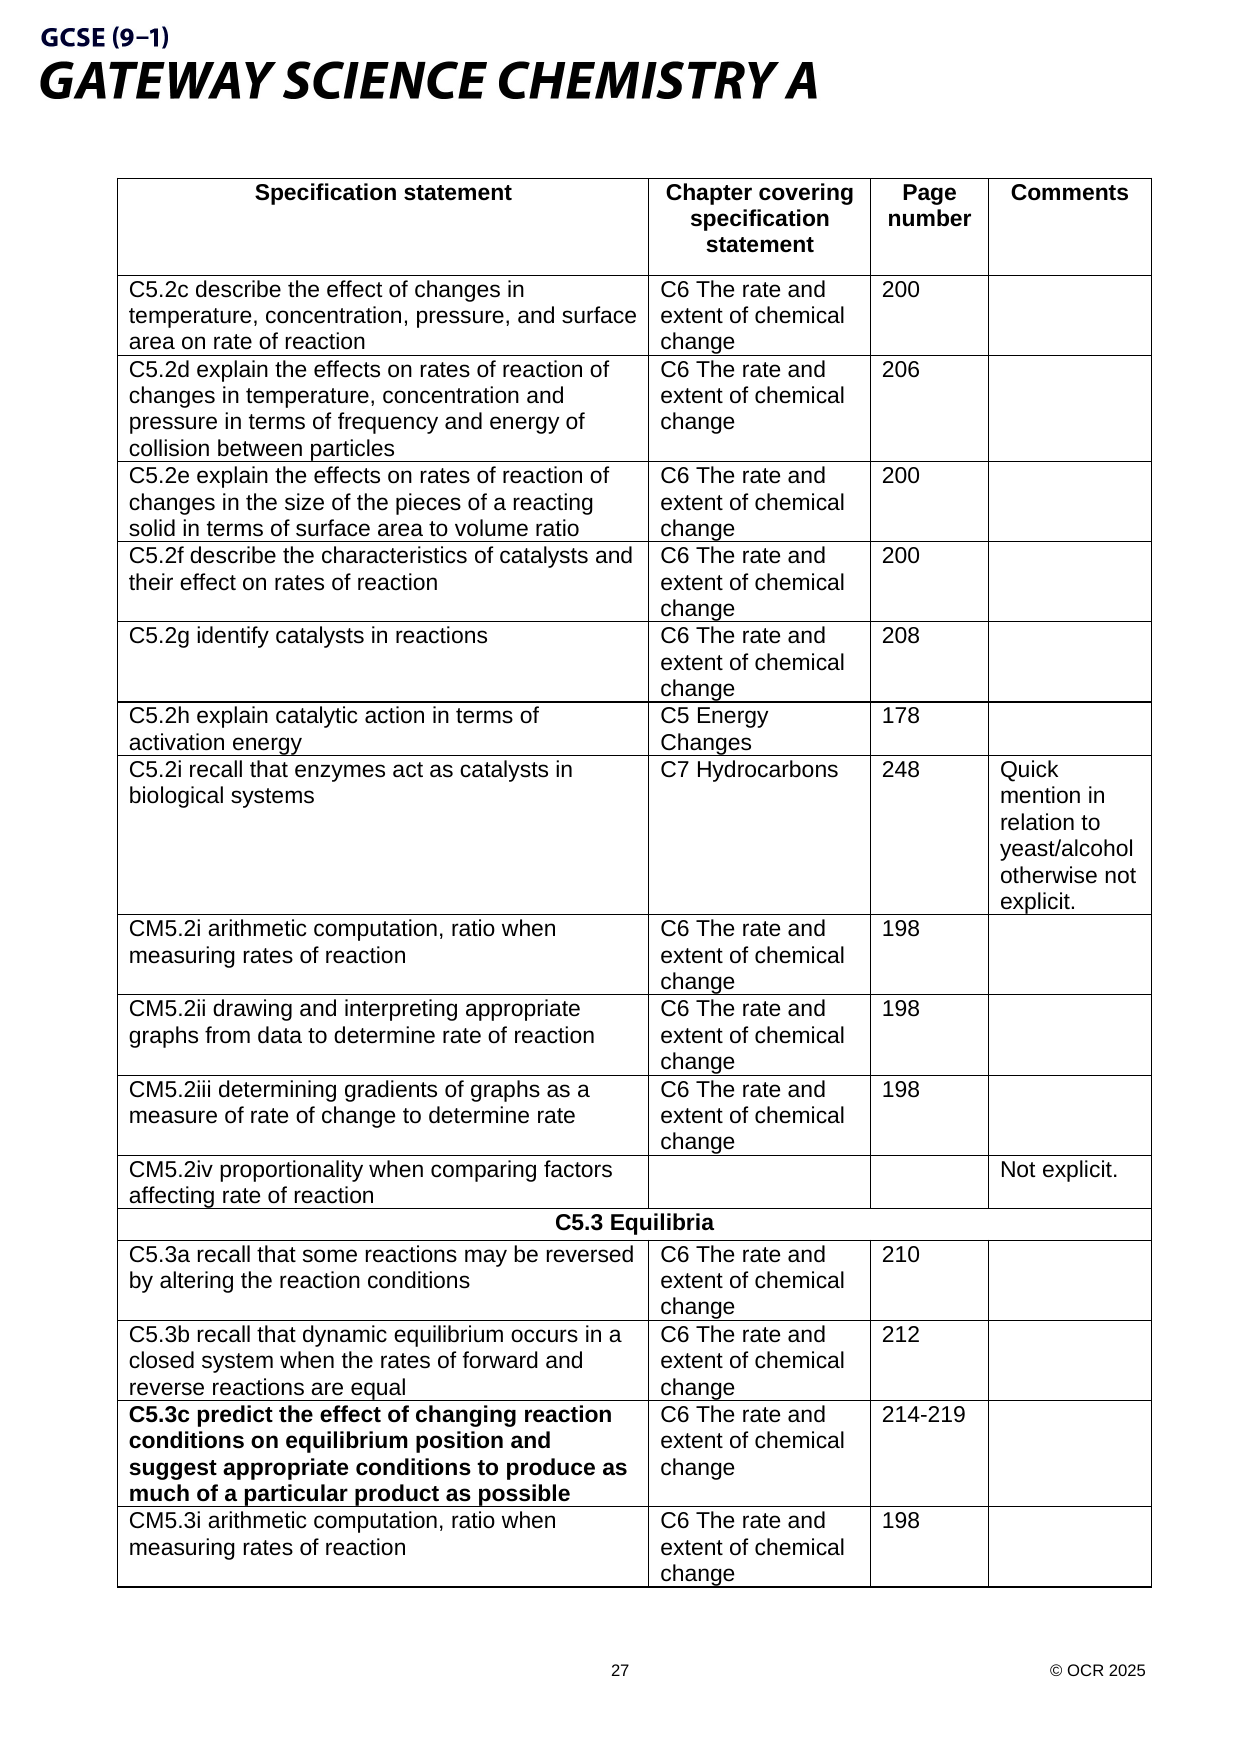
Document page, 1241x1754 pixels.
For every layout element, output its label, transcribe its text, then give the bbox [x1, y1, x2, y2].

table_cell C6 The rate and extent of chemical change [649, 915, 870, 994]
table_header Comments [989, 179, 1151, 274]
table_cell 198 [871, 915, 988, 994]
table_cell Not explicit. [989, 1156, 1151, 1208]
table_cell [989, 1076, 1151, 1154]
table_cell 206 [871, 356, 988, 461]
table_cell CM5.2i arithmetic computation, ratio when measuring rates of reaction [118, 915, 648, 994]
table_header Chapter covering specification statement [649, 179, 870, 274]
table_cell C6 The rate and extent of chemical change [649, 1507, 870, 1586]
table_cell 208 [871, 622, 988, 701]
table_cell [989, 1321, 1151, 1400]
table_cell C5.2f describe the characteristics of catalysts and their effect on rates of reaction [118, 542, 648, 621]
table_cell 212 [871, 1321, 988, 1400]
table_cell C5.2e explain the effects on rates of reaction of changes in the size of the pieces of a reacting solid in terms of surface area to volume ratio [118, 462, 648, 541]
table_cell 198 [871, 1507, 988, 1586]
table_cell [649, 1156, 870, 1208]
table_cell C5.2c describe the effect of changes in temperature, concentration, pressure, and surface area on rate of reaction [118, 276, 648, 354]
table_cell [989, 622, 1151, 701]
table_cell C6 The rate and extent of chemical change [649, 1321, 870, 1400]
table_cell [989, 276, 1151, 354]
table_cell C6 The rate and extent of chemical change [649, 356, 870, 461]
table_cell C5.3c predict the effect of changing reaction conditions on equilibrium position and suggest appropriate conditions to produce as much of a particular product as possible [118, 1401, 648, 1506]
table_cell [989, 995, 1151, 1074]
table_cell C5.2d explain the effects on rates of reaction of changes in temperature, concentration and pressure in terms of frequency and energy of collision between particles [118, 356, 648, 461]
table_cell CM5.2ii drawing and interpreting appropriate graphs from data to determine rate of reaction [118, 995, 648, 1074]
table_cell 178 [871, 703, 988, 755]
table_cell C5.2g identify catalysts in reactions [118, 622, 648, 701]
table_cell CM5.3i arithmetic computation, ratio when measuring rates of reaction [118, 1507, 648, 1586]
table_cell CM5.2iv proportionality when comparing factors affecting rate of reaction [118, 1156, 648, 1208]
table_cell C7 Hydrocarbons [649, 756, 870, 914]
table_cell C6 The rate and extent of chemical change [649, 1241, 870, 1320]
table_header Page number [871, 179, 988, 274]
table_cell [989, 462, 1151, 541]
table_cell 198 [871, 995, 988, 1074]
table_cell 200 [871, 276, 988, 354]
table_cell 210 [871, 1241, 988, 1320]
table_cell C6 The rate and extent of chemical change [649, 622, 870, 701]
table_cell C6 The rate and extent of chemical change [649, 462, 870, 541]
table_cell [989, 1507, 1151, 1586]
table_cell [989, 1241, 1151, 1320]
table_cell C5.3a recall that some reactions may be reversed by altering the reaction conditions [118, 1241, 648, 1320]
picture [0, 0, 1241, 178]
table_cell [989, 542, 1151, 621]
table_header Specification statement [118, 179, 648, 274]
table_cell [989, 915, 1151, 994]
table_cell C6 The rate and extent of chemical change [649, 542, 870, 621]
table_cell [989, 703, 1151, 755]
table_cell C5.3 Equilibria [118, 1209, 1151, 1239]
table_cell C6 The rate and extent of chemical change [649, 995, 870, 1074]
table_cell CM5.2iii determining gradients of graphs as a measure of rate of change to determine rate [118, 1076, 648, 1154]
table_cell [989, 1401, 1151, 1506]
table_cell C6 The rate and extent of chemical change [649, 1401, 870, 1506]
table_cell C5.2h explain catalytic action in terms of activation energy [118, 703, 648, 755]
table_cell C6 The rate and extent of chemical change [649, 276, 870, 354]
table_cell C5 Energy Changes [649, 703, 870, 755]
table_cell Quick mention in relation to yeast/alcohol otherwise not explicit. [989, 756, 1151, 914]
table_cell [989, 356, 1151, 461]
table_cell 214-219 [871, 1401, 988, 1506]
table_cell 200 [871, 462, 988, 541]
table_cell C6 The rate and extent of chemical change [649, 1076, 870, 1154]
table_cell 248 [871, 756, 988, 914]
table_cell C5.2i recall that enzymes act as catalysts in biological systems [118, 756, 648, 914]
table_cell [871, 1156, 988, 1208]
table_cell 200 [871, 542, 988, 621]
table_cell 198 [871, 1076, 988, 1154]
table_cell C5.3b recall that dynamic equilibrium occurs in a closed system when the rates of forward and reverse reactions are equal [118, 1321, 648, 1400]
